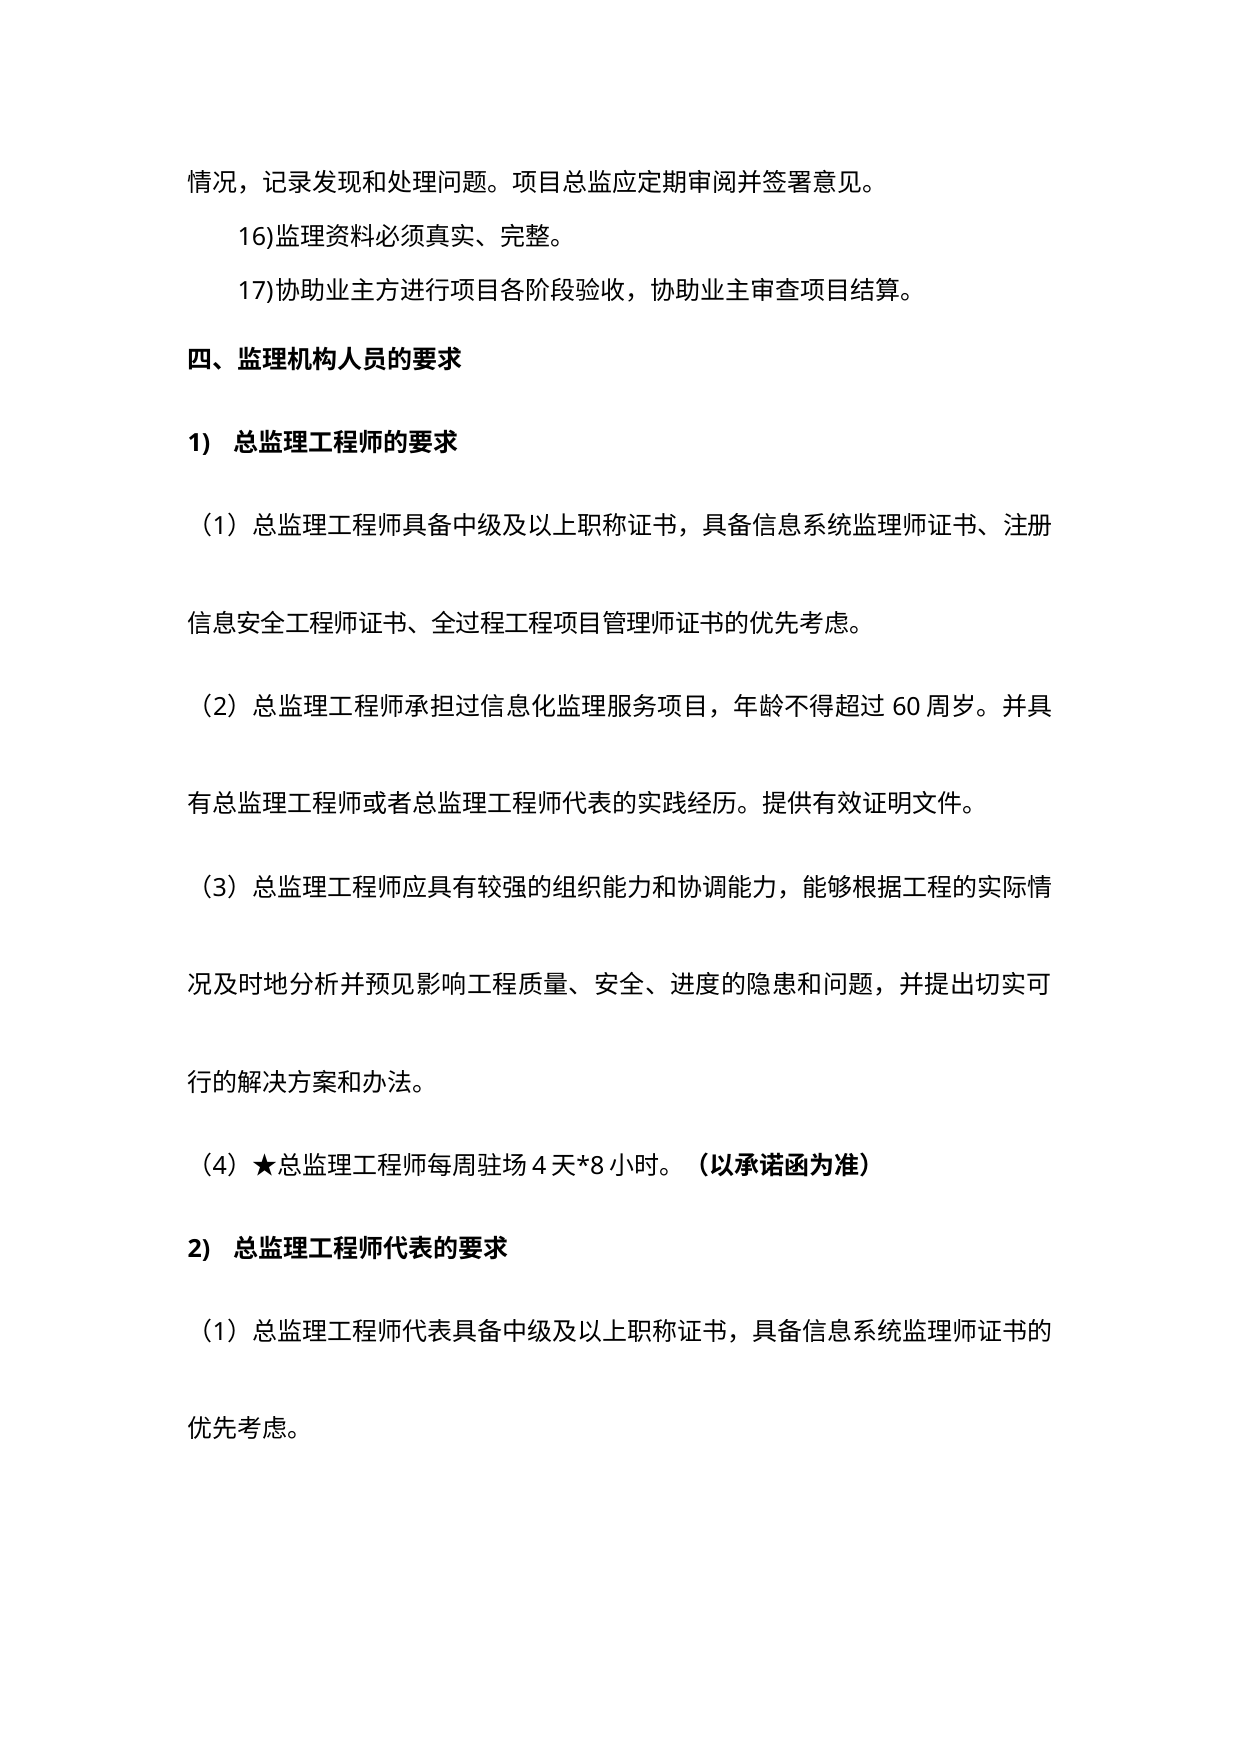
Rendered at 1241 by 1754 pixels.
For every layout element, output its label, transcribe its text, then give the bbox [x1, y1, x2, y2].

list 总监理工程师的要求 [187, 408, 1053, 473]
list 监理资料必须真实、完整。 [187, 216, 1053, 253]
text 四、监理机构人员的要求 [187, 325, 1053, 390]
text （1）总监理工程师具备中级及以上职称证书，具备信息系统监理师证书、注册信息安全工程师证书、全过程工程项目管理师证书的优先考虑。 [187, 491, 1053, 654]
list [187, 162, 1053, 198]
text （1）总监理工程师代表具备中级及以上职称证书，具备信息系统监理师证书的优先考虑。 [187, 1297, 1053, 1459]
text （2）总监理工程师承担过信息化监理服务项目，年龄不得超过60周岁。并具有总监理工程师或者总监理工程师代表的实践经历。提供有效证明文件。 [187, 672, 1053, 834]
list 协助业主方进行项目各阶段验收，协助业主审查项目结算。 [187, 271, 1053, 307]
text （3）总监理工程师应具有较强的组织能力和协调能力，能够根据工程的实际情况及时地分析并预见影响工程质量、安全、进度的隐患和问题，并提出切实可行的解决方案和办法。 [187, 853, 1053, 1113]
list 总监理工程师代表的要求 [187, 1214, 1053, 1279]
text （4）★总监理工程师每周驻场4天*8小时。（以承诺函为准） [187, 1131, 1053, 1196]
